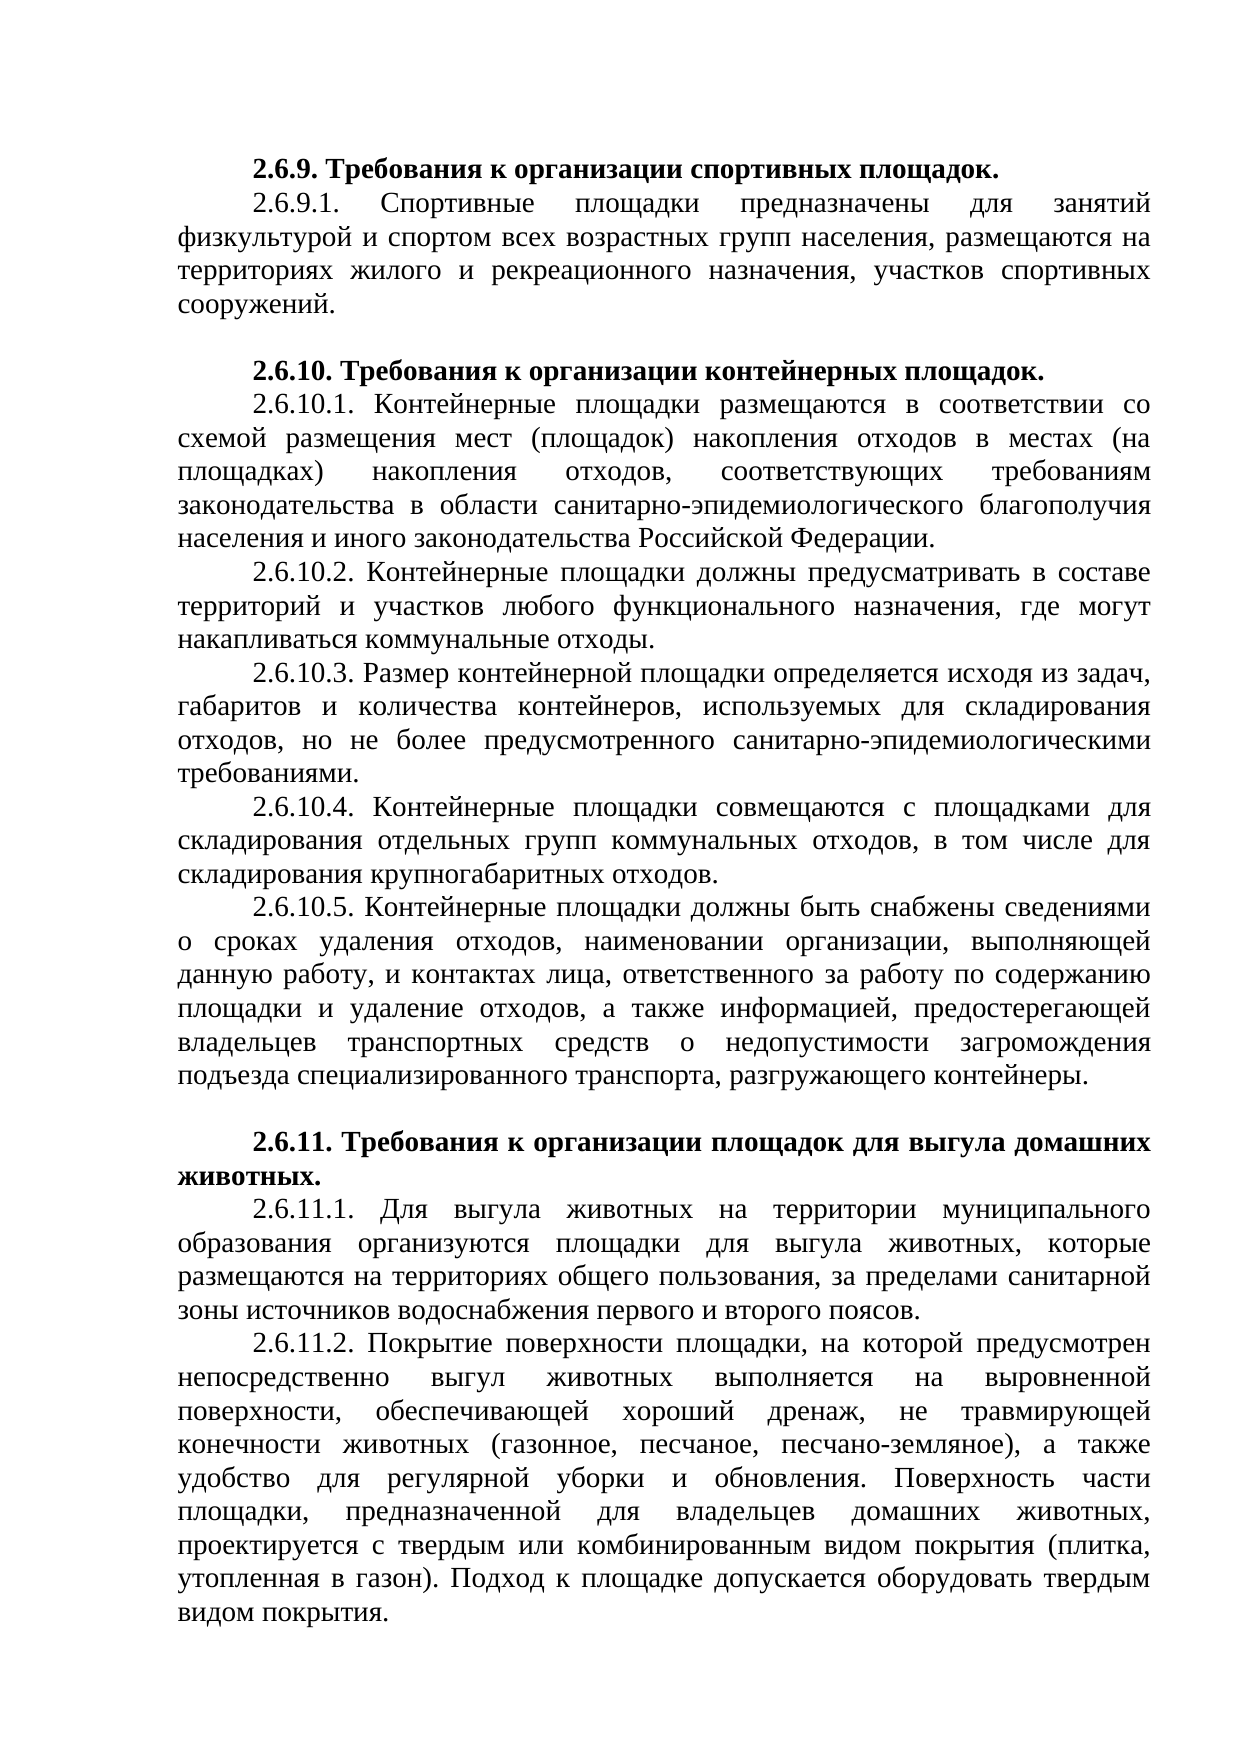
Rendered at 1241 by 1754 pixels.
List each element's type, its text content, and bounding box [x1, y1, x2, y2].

text 2.6.10.4. Контейнерные площадки совмещаются с площадками для складирования отдельных групп коммунальных отходов, в том числе для складирования крупногабаритных отходов. [177, 789, 1152, 889]
text 2.6.9.1. Спортивные площадки предназначены для занятий физкультурой и спортом всех возрастных групп населения, размещаются на территориях жилого и рекреационного назначения, участков спортивных сооружений. [177, 185, 1152, 319]
text 2.6.11.2. Покрытие поверхности площадки, на которой предусмотрен непосредственно выгул животных выполняется на выровненной поверхности, обеспечивающей хороший дренаж, не травмирующей конечности животных (газонное, песчаное, песчано-земляное), а также удобство для регулярной уборки и обновления. Поверхность части площадки, предназначенной для владельцев домашних животных, проектируется с твердым или комбинированным видом покрытия (плитка, утопленная в газон). Подход к площадке допускается оборудовать твердым видом покрытия. [177, 1326, 1152, 1627]
text 2.6.10. Требования к организации контейнерных площадок. [177, 353, 1152, 386]
text 2.6.10.1. Контейнерные площадки размещаются в соответствии со схемой размещения мест (площадок) накопления отходов в местах (на площадках) накопления отходов, соответствующих требованиям законодательства в области санитарно-эпидемиологического благополучия населения и иного законодательства Российской Федерации. [177, 386, 1152, 554]
text 2.6.9. Требования к организации спортивных площадок. [177, 152, 1152, 185]
text 2.6.11. Требования к организации площадок для выгула домашних животных. [177, 1124, 1152, 1191]
text 2.6.10.3. Размер контейнерной площадки определяется исходя из задач, габаритов и количества контейнеров, используемых для складирования отходов, но не более предусмотренного санитарно-эпидемиологическими требованиями. [177, 655, 1152, 789]
text 2.6.10.2. Контейнерные площадки должны предусматривать в составе территорий и участков любого функционального назначения, где могут накапливаться коммунальные отходы. [177, 554, 1152, 655]
text 2.6.11.1. Для выгула животных на территории муниципального образования организуются площадки для выгула животных, которые размещаются на территориях общего пользования, за пределами санитарной зоны источников водоснабжения первого и второго поясов. [177, 1191, 1152, 1326]
text 2.6.10.5. Контейнерные площадки должны быть снабжены сведениями о сроках удаления отходов, наименовании организации, выполняющей данную работу, и контактах лица, ответственного за работу по содержанию площадки и удаление отходов, а также информацией, предостерегающей владельцев транспортных средств о недопустимости загромождения подъезда специализированного транспорта, разгружающего контейнеры. [177, 889, 1152, 1091]
